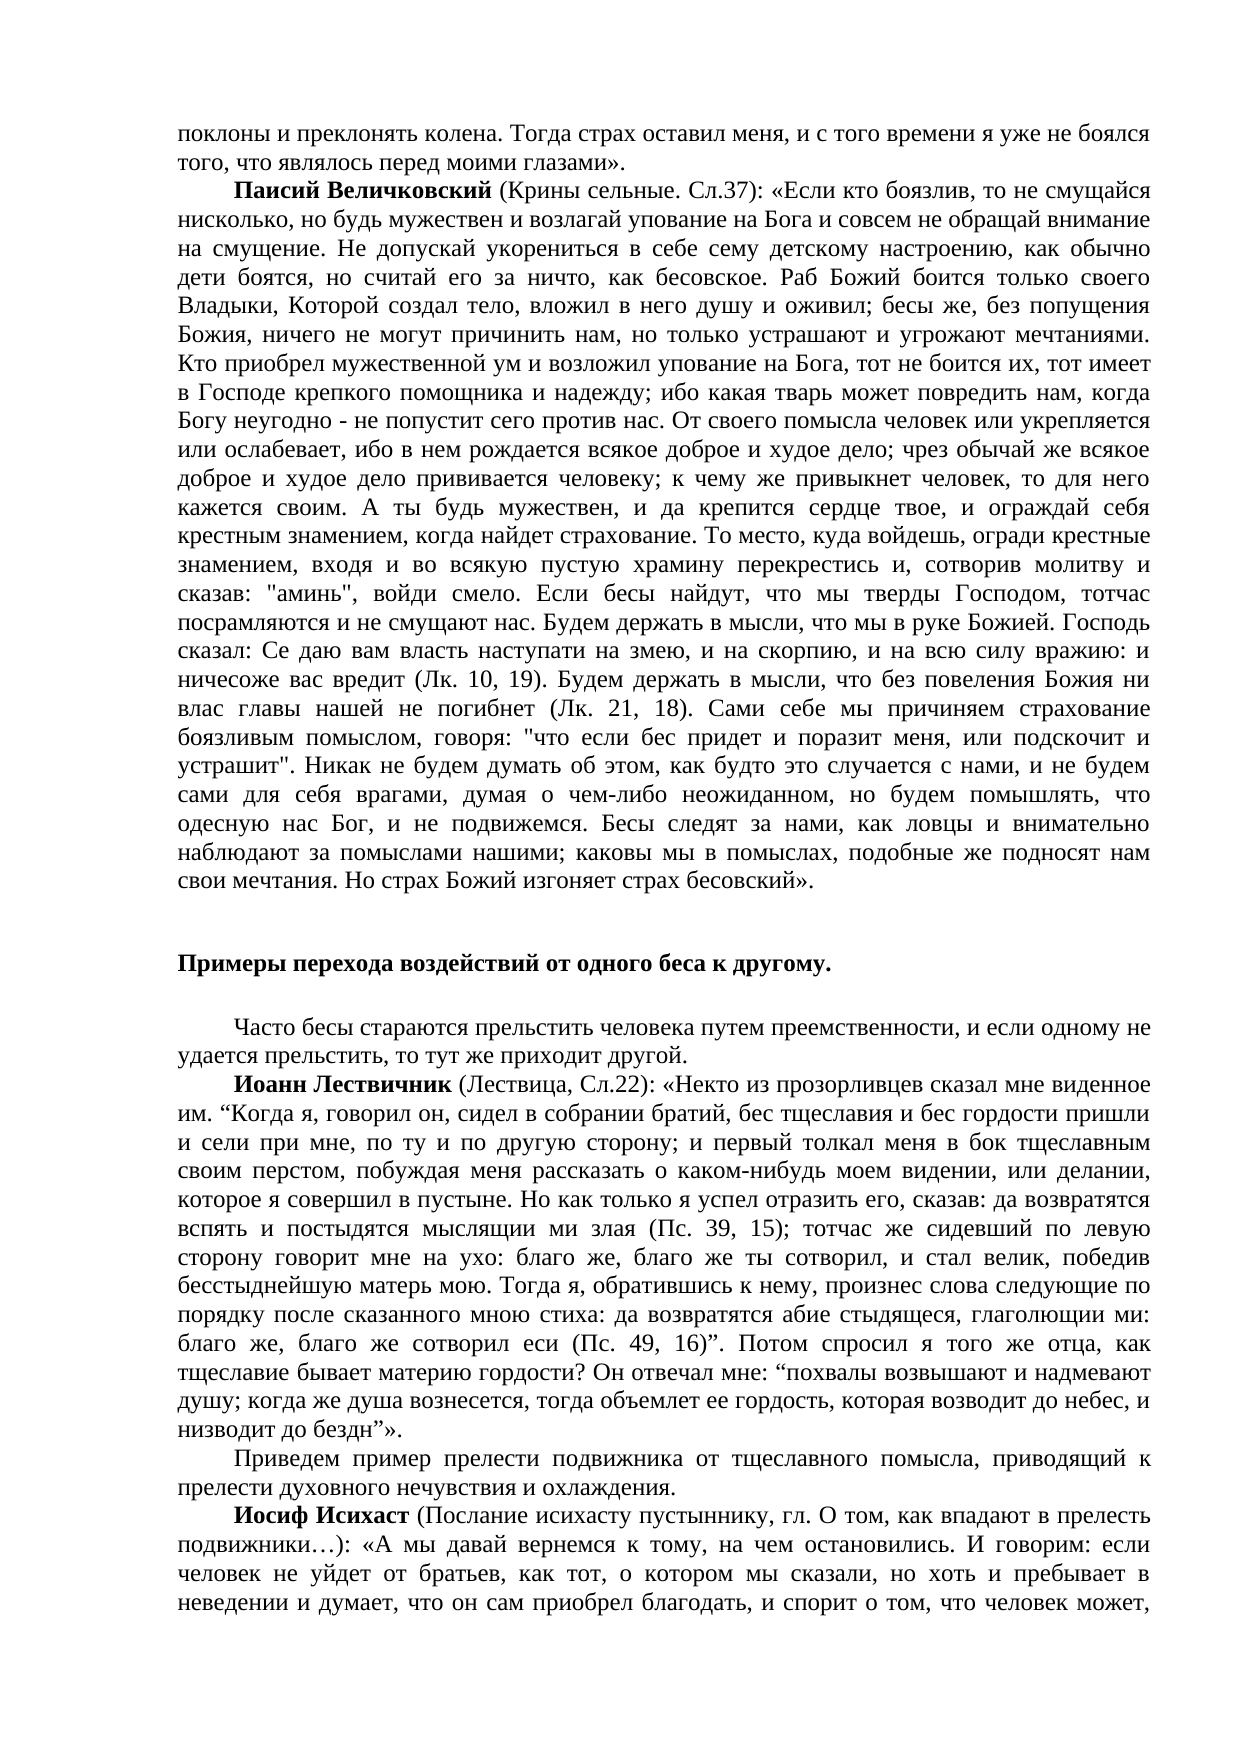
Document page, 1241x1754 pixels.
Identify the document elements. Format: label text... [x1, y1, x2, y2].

text Иоанн Лествичник (Лествица, Сл.22): «Некто из прозорливцев сказал мне виденное им. “Когда я, говорил он, сидел в собрании братий, бес тщеславия и бес гордости пришли и сели при мне, по ту и по другую сторону; и первый толкал меня в бок тщеславным своим перстом, побуждая меня рассказать о каком-нибудь моем видении, или делании, которое я совершил в пустыне. Но как только я успел отразить его, сказав: да возвратятся вспять и постыдятся мыслящии ми злая (Пс. 39, 15); тотчас же сидевший по левую сторону говорит мне на ухо: благо же, благо же ты сотворил, и стал велик, победив бесстыднейшую матерь мою. Тогда я, обратившись к нему, произнес слова следующие по порядку после сказанного мною стиха: да возвратятся абие стыдящеся, глаголющии ми: благо же, благо же сотворил еси (Пс. 49, 16)”. Потом спросил я того же отца, как тщеславие бывает материю гордости? Он отвечал мне: “похвалы возвышают и надмевают душу; когда же душа вознесется, тогда объемлет ее гордость, которая возводит до небес, и низводит до бездн”». [177, 1069, 1152, 1443]
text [177, 1501, 1152, 1616]
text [177, 118, 1152, 176]
text Паисий Величковский (Крины сельные. Сл.37): «Если кто боязлив, то не смущайся нисколько, но будь мужествен и возлагай упование на Бога и совсем не обращай внимание на смущение. Не допускай укорениться в себе сему детскому настроению, как обычно дети боятся, но считай его за ничто, как бесовское. Раб Божий боится только своего Владыки, Которой создал тело, вложил в него душу и оживил; бесы же, без попущения Божия, ничего не могут причинить нам, но только устрашают и угрожают мечтаниями. Кто приобрел мужественной ум и возложил упование на Бога, тот не боится их, тот имеет в Господе крепкого помощника и надежду; ибо какая тварь может повредить нам, когда Богу неугодно - не попустит сего против нас. От своего помысла человек или укрепляется или ослабевает, ибо в нем рождается всякое доброе и худое дело; чрез обычай же всякое доброе и худое дело прививается человеку; к чему же привыкнет человек, то для него кажется своим. А ты будь мужествен, и да крепится сердце твое, и ограждай себя крестным знамением, когда найдет страхование. То место, куда войдешь, огради крестные знамением, входя и во всякую пустую храмину перекрестись и, сотворив молитву и сказав: "аминь", войди смело. Если бесы найдут, что мы тверды Господом, тотчас посрамляются и не смущают нас. Будем держать в мысли, что мы в руке Божией. Господь сказал: Се даю вам власть наступати на змею, и на скорпию, и на всю силу вражию: и ничесоже вас вредит (Лк. 10, 19). Будем держать в мысли, что без повеления Божия ни влас главы нашей не погибнет (Лк. 21, 18). Сами ceбе мы причиняем страхование боязливым помыслом, говоря: "что если бес придет и поразит меня, или подскочит и устрашит". Никак не будем думать об этом, как будто это случается с нами, и не будем сами для себя врагами, думая о чем-либо неожиданном, но будем помышлять, что одесную нас Бог, и не подвижемся. Бесы следят за нами, как ловцы и внимательно наблюдают за помыслами нашими; каковы мы в помыслах, подобные же подносят нам свои мечтания. Но страх Божий изгоняет страх бесовский». [177, 176, 1152, 894]
text Приведем пример прелести подвижника от тщеславного помысла, приводящий к прелести духовного нечувствия и охлаждения. [177, 1443, 1152, 1501]
text Часто бесы стараются прельстить человека путем преемственности, и если одному не удается прельстить, то тут же приходит другой. [177, 1012, 1152, 1069]
text Примеры перехода воздействий от одного беса к другому. [177, 948, 1152, 977]
